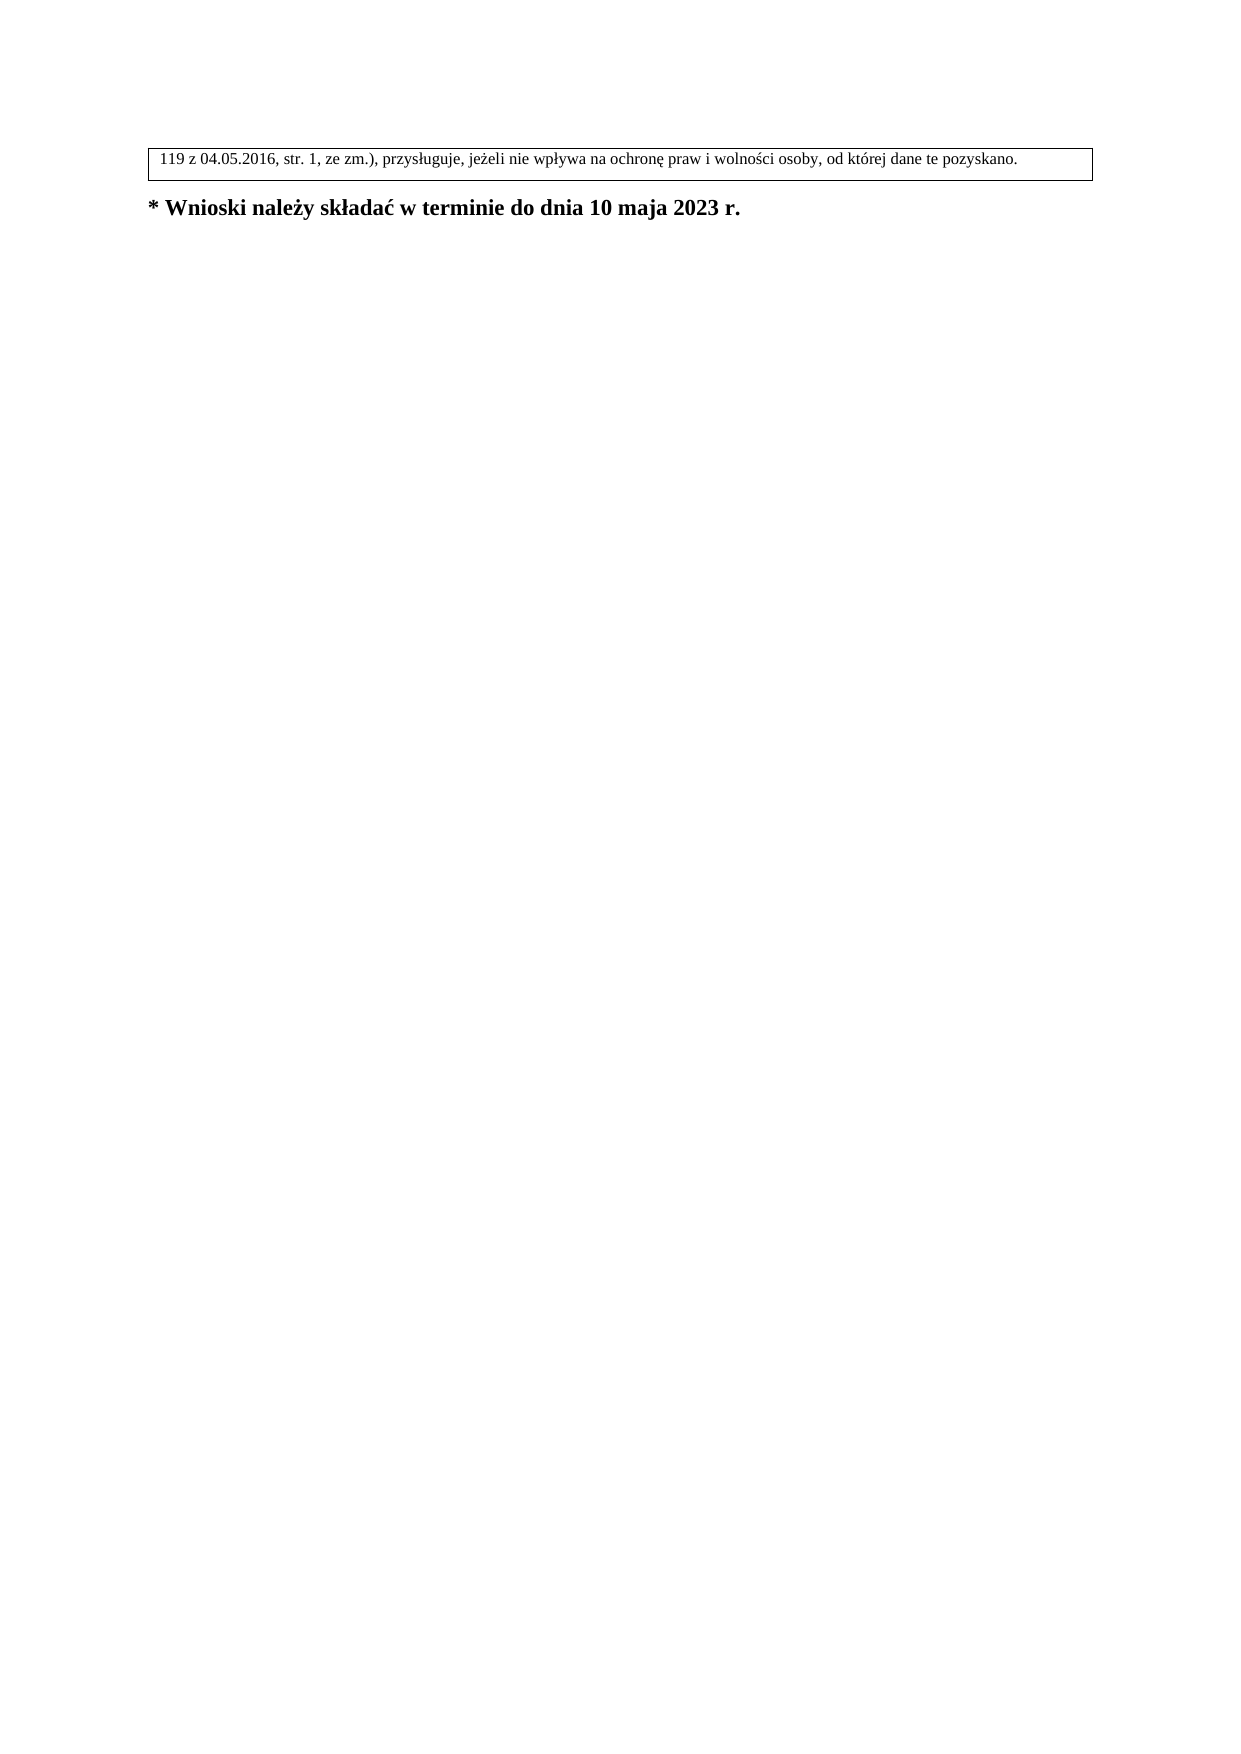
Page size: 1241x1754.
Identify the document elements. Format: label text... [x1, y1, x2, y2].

text * Wnioski należy składać w terminie do dnia 10 maja 2023 r. [148, 194, 1093, 220]
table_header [149, 149, 1092, 180]
